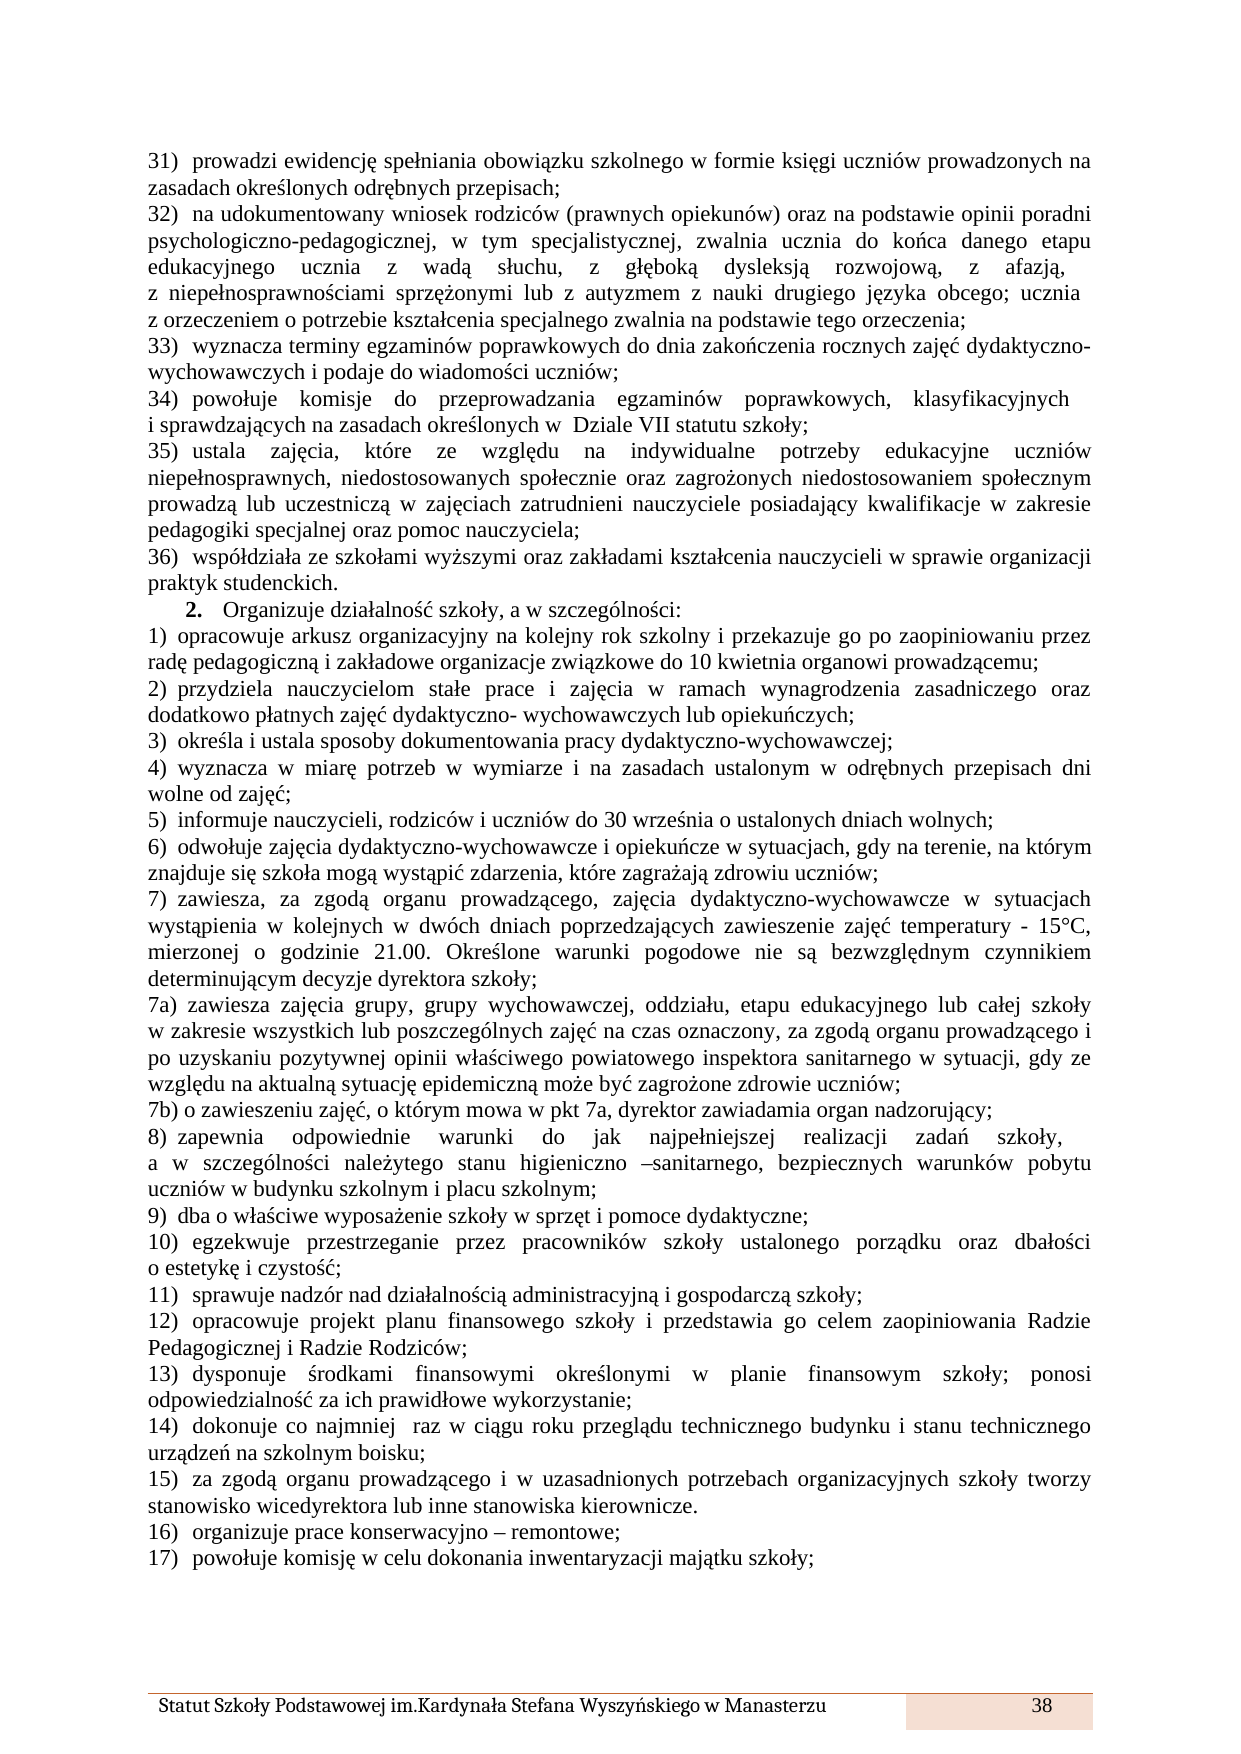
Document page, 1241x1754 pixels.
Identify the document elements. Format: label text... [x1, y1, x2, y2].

list za zgodą organu prowadzącego i w uzasadnionych potrzebach organizacyjnych szkoły tworzy stanowisko wicedyrektora lub inne stanowiska kierownicze. [148, 1465, 1093, 1518]
text 7a) zawiesza zajęcia grupy, grupy wychowawczej, oddziału, etapu edukacyjnego lub całej szkoły w zakresie wszystkich lub poszczególnych zajęć na czas oznaczony, za zgodą organu prowadzącego i po uzyskaniu pozytywnej opinii właściwego powiatowego inspektora sanitarnego w sytuacji, gdy ze względu na aktualną sytuację epidemiczną może być zagrożone zdrowie uczniów; [148, 991, 1093, 1096]
list zapewnia odpowiednie warunki do jak najpełniejszej realizacji zadań szkoły, a w szczególności należytego stanu higieniczno –sanitarnego, bezpiecznych warunków pobytu uczniów w budynku szkolnym i placu szkolnym; [148, 1123, 1093, 1202]
list odwołuje zajęcia dydaktyczno-wychowawcze i opiekuńcze w sytuacjach, gdy na terenie, na którym znajduje się szkoła mogą wystąpić zdarzenia, które zagrażają zdrowiu uczniów; [148, 833, 1093, 886]
list współdziała ze szkołami wyższymi oraz zakładami kształcenia nauczycieli w sprawie organizacji praktyk studenckich. [148, 543, 1093, 596]
list sprawuje nadzór nad działalnością administracyjną i gospodarczą szkoły; [148, 1281, 1093, 1307]
list przydziela nauczycielom stałe prace i zajęcia w ramach wynagrodzenia zasadniczego oraz dodatkowo płatnych zajęć dydaktyczno- wychowawczych lub opiekuńczych; [148, 675, 1093, 727]
list opracowuje projekt planu finansowego szkoły i przedstawia go celem zaopiniowania Radzie Pedagogicznej i Radzie Rodziców; [148, 1307, 1093, 1360]
list organizuje prace konserwacyjno – remontowe; [148, 1518, 1093, 1544]
list zawiesza, za zgodą organu prowadzącego, zajęcia dydaktyczno-wychowawcze w sytuacjach wystąpienia w kolejnych w dwóch dniach poprzedzających zawieszenie zajęć temperatury - 15°C, mierzonej o godzinie 21.00. Określone warunki pogodowe nie są bezwzględnym czynnikiem determinującym decyzje dyrektora szkoły; [148, 886, 1093, 991]
list określa i ustala sposoby dokumentowania pracy dydaktyczno-wychowawczej; [148, 727, 1093, 754]
list wyznacza terminy egzaminów poprawkowych do dnia zakończenia rocznych zajęć dydaktyczno-wychowawczych i podaje do wiadomości uczniów; [148, 332, 1093, 385]
list egzekwuje przestrzeganie przez pracowników szkoły ustalonego porządku oraz dbałości o estetykę i czystość; [148, 1228, 1093, 1281]
list powołuje komisję w celu dokonania inwentaryzacji majątku szkoły; [148, 1544, 1093, 1571]
list na udokumentowany wniosek rodziców (prawnych opiekunów) oraz na podstawie opinii poradni psychologiczno-pedagogicznej, w tym specjalistycznej, zwalnia ucznia do końca danego etapu edukacyjnego ucznia z wadą słuchu, z głęboką dysleksją rozwojową, z afazją, z niepełnosprawnościami sprzężonymi lub z autyzmem z nauki drugiego języka obcego; ucznia z orzeczeniem o potrzebie kształcenia specjalnego zwalnia na podstawie tego orzeczenia; [148, 200, 1093, 332]
list informuje nauczycieli, rodziców i uczniów do 30 września o ustalonych dniach wolnych; [148, 806, 1093, 833]
list ustala zajęcia, które ze względu na indywidualne potrzeby edukacyjne uczniów niepełnosprawnych, niedostosowanych społecznie oraz zagrożonych niedostosowaniem społecznym prowadzą lub uczestniczą w zajęciach zatrudnieni nauczyciele posiadający kwalifikacje w zakresie pedagogiki specjalnej oraz pomoc nauczyciela; [148, 437, 1093, 543]
list prowadzi ewidencję spełniania obowiązku szkolnego w formie księgi uczniów prowadzonych na zasadach określonych odrębnych przepisach; [148, 148, 1093, 200]
list Organizuje działalność szkoły, a w szczególności: [185, 596, 1093, 622]
list opracowuje arkusz organizacyjny na kolejny rok szkolny i przekazuje go po zaopiniowaniu przez radę pedagogiczną i zakładowe organizacje związkowe do 10 kwietnia organowi prowadzącemu; [148, 622, 1093, 675]
list wyznacza w miarę potrzeb w wymiarze i na zasadach ustalonym w odrębnych przepisach dni wolne od zajęć; [148, 754, 1093, 806]
list dokonuje co najmniej raz w ciągu roku przeglądu technicznego budynku i stanu technicznego urządzeń na szkolnym boisku; [148, 1413, 1093, 1465]
list dysponuje środkami finansowymi określonymi w planie finansowym szkoły; ponosi odpowiedzialność za ich prawidłowe wykorzystanie; [148, 1360, 1093, 1413]
text 7b) o zawieszeniu zajęć, o którym mowa w pkt 7a, dyrektor zawiadamia organ nadzorujący; [148, 1096, 1093, 1123]
list dba o właściwe wyposażenie szkoły w sprzęt i pomoce dydaktyczne; [148, 1202, 1093, 1228]
list powołuje komisje do przeprowadzania egzaminów poprawkowych, klasyfikacyjnych i sprawdzających na zasadach określonych w Dziale VII statutu szkoły; [148, 385, 1093, 437]
